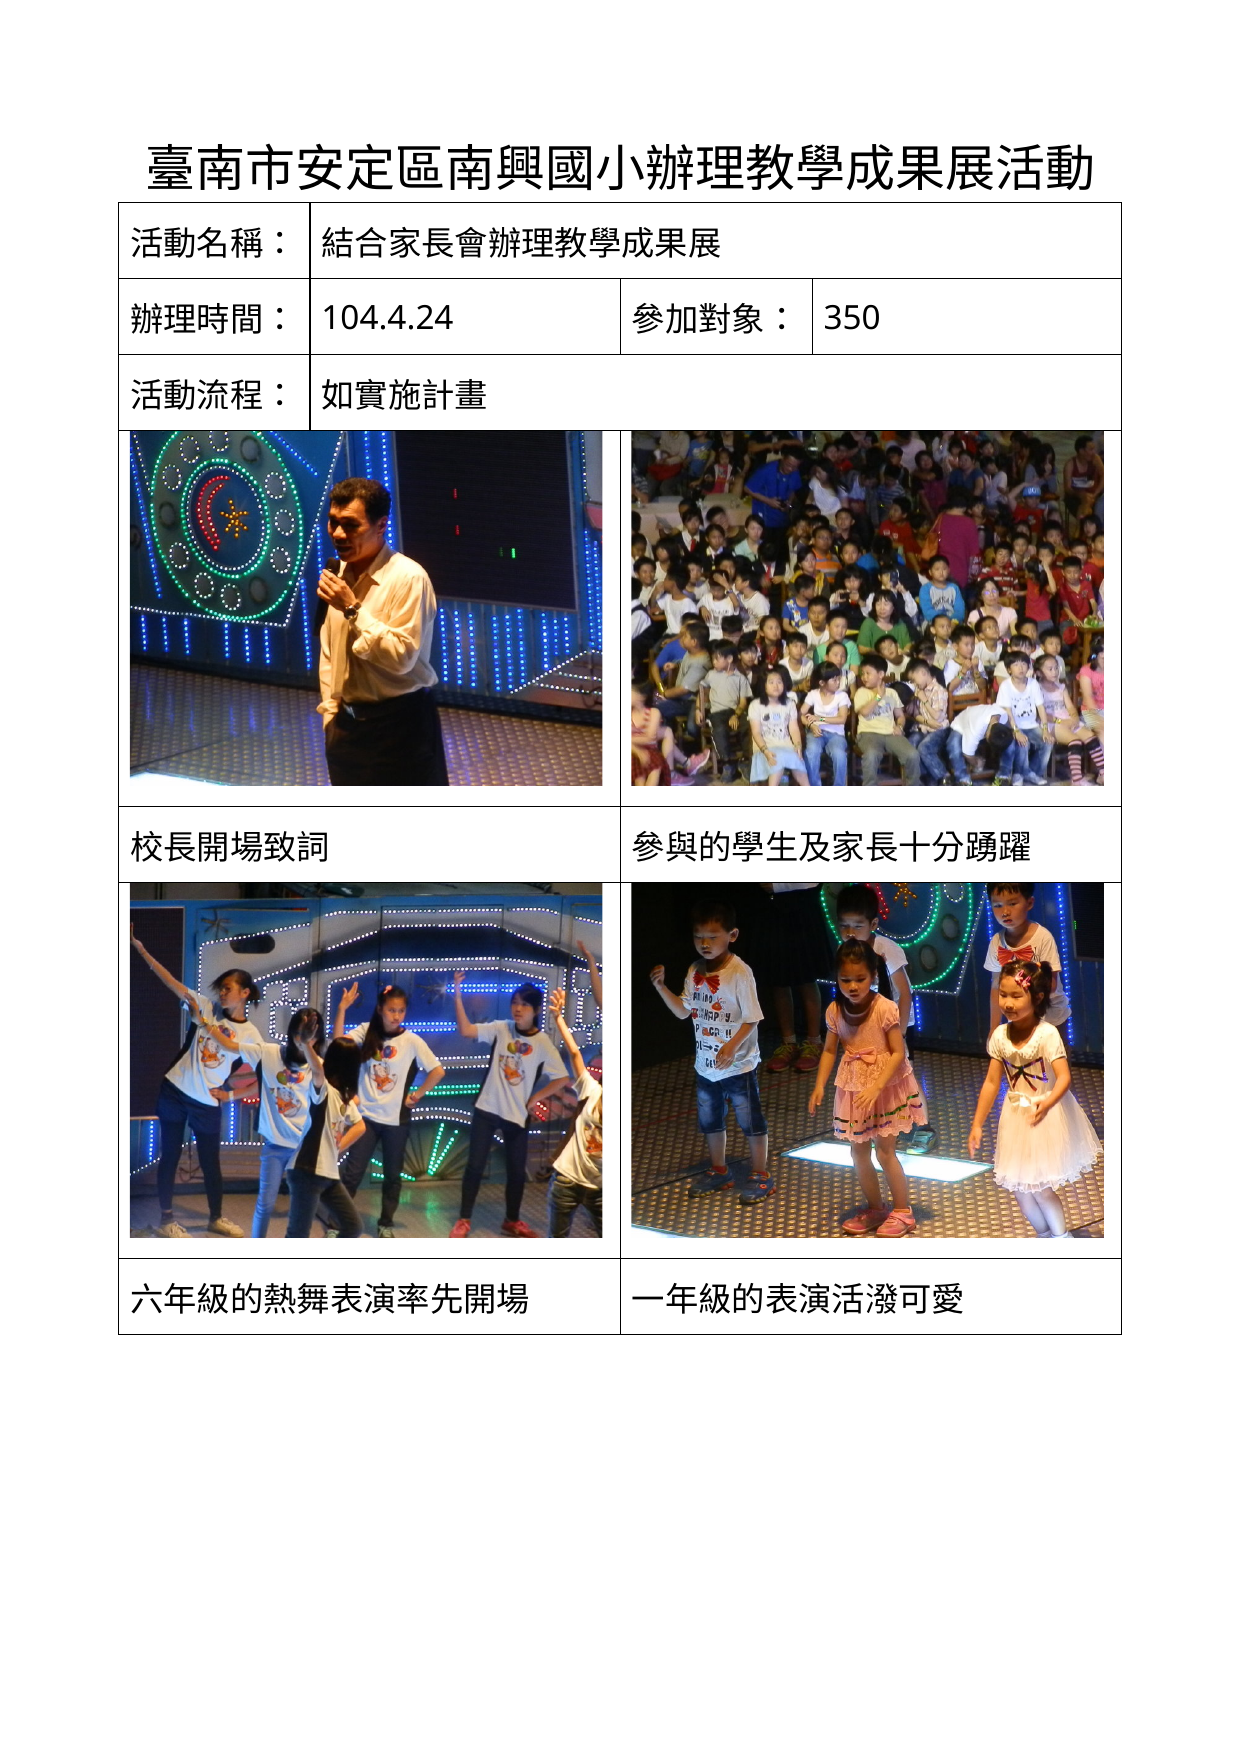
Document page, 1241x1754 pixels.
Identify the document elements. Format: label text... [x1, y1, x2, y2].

table_cell 六年級的熱舞表演率先開場 [119, 1259, 620, 1334]
table_cell [621, 431, 1121, 806]
picture [631, 431, 1104, 786]
table_cell [119, 883, 620, 1258]
table_cell [119, 431, 620, 806]
picture [129, 431, 603, 786]
table_cell 如實施計畫 [311, 355, 1121, 430]
table_cell 一年級的表演活潑可愛 [621, 1259, 1121, 1334]
table_cell 參與的學生及家長十分踴躍 [621, 807, 1121, 882]
text 臺南市安定區南興國小辦理教學成果展活動 [118, 127, 1122, 202]
table_cell 校長開場致詞 [119, 807, 620, 882]
table_cell [621, 883, 1121, 1258]
picture [631, 883, 1104, 1238]
table_header 活動名稱： [119, 203, 309, 278]
table_cell 104.4.24 [311, 279, 620, 354]
table_header 結合家長會辦理教學成果展 [311, 203, 1121, 278]
table_cell 參加對象： [621, 279, 812, 354]
table_cell 350 [813, 279, 1121, 354]
picture [129, 883, 603, 1238]
table_cell 活動流程： [119, 355, 309, 430]
table_cell 辦理時間： [119, 279, 309, 354]
